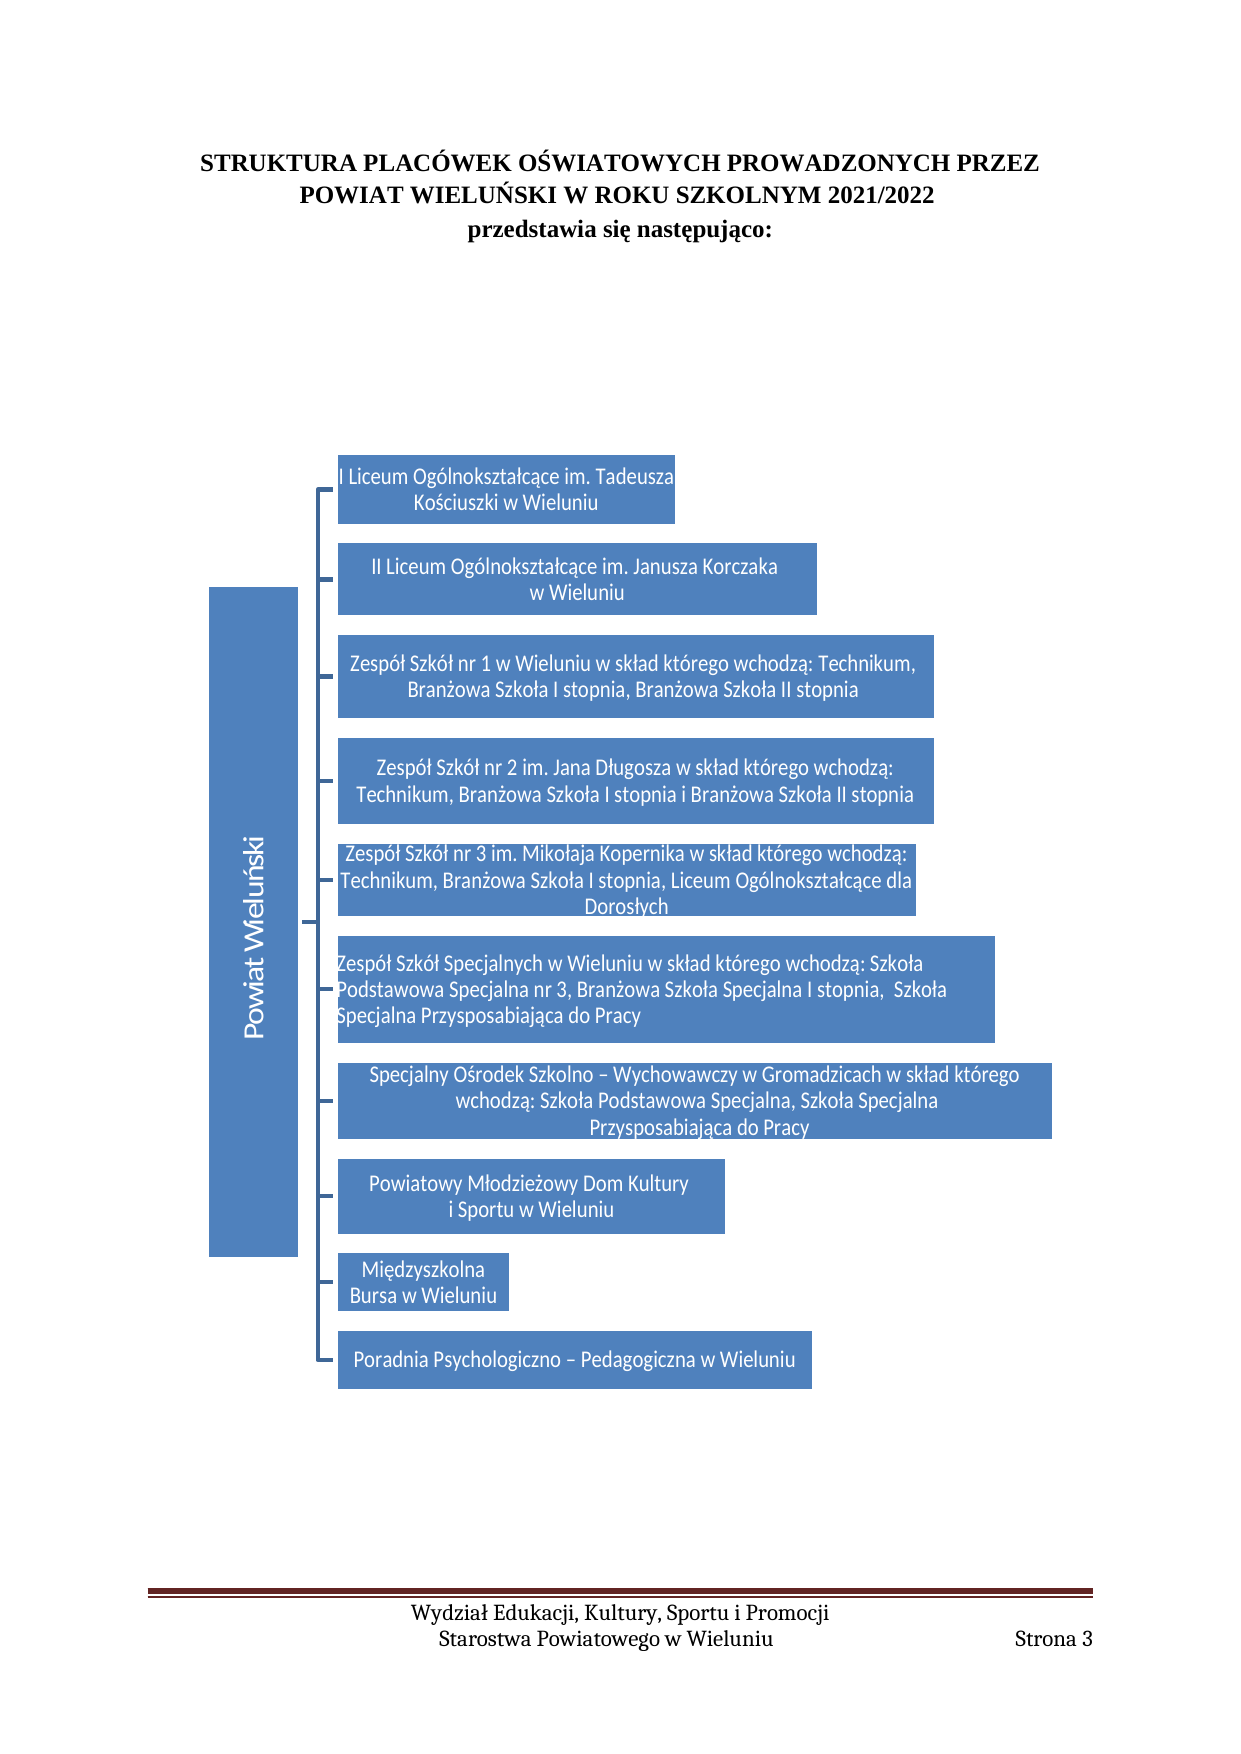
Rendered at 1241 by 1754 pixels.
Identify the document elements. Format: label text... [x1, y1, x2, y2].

text STRUKTURA PLACÓWEK OŚWIATOWYCH PROWADZONYCH PRZEZ POWIAT WIELUŃSKI W ROKU SZKOLNYM 2021/2022 przedstawia się następująco: [148, 148, 1093, 242]
